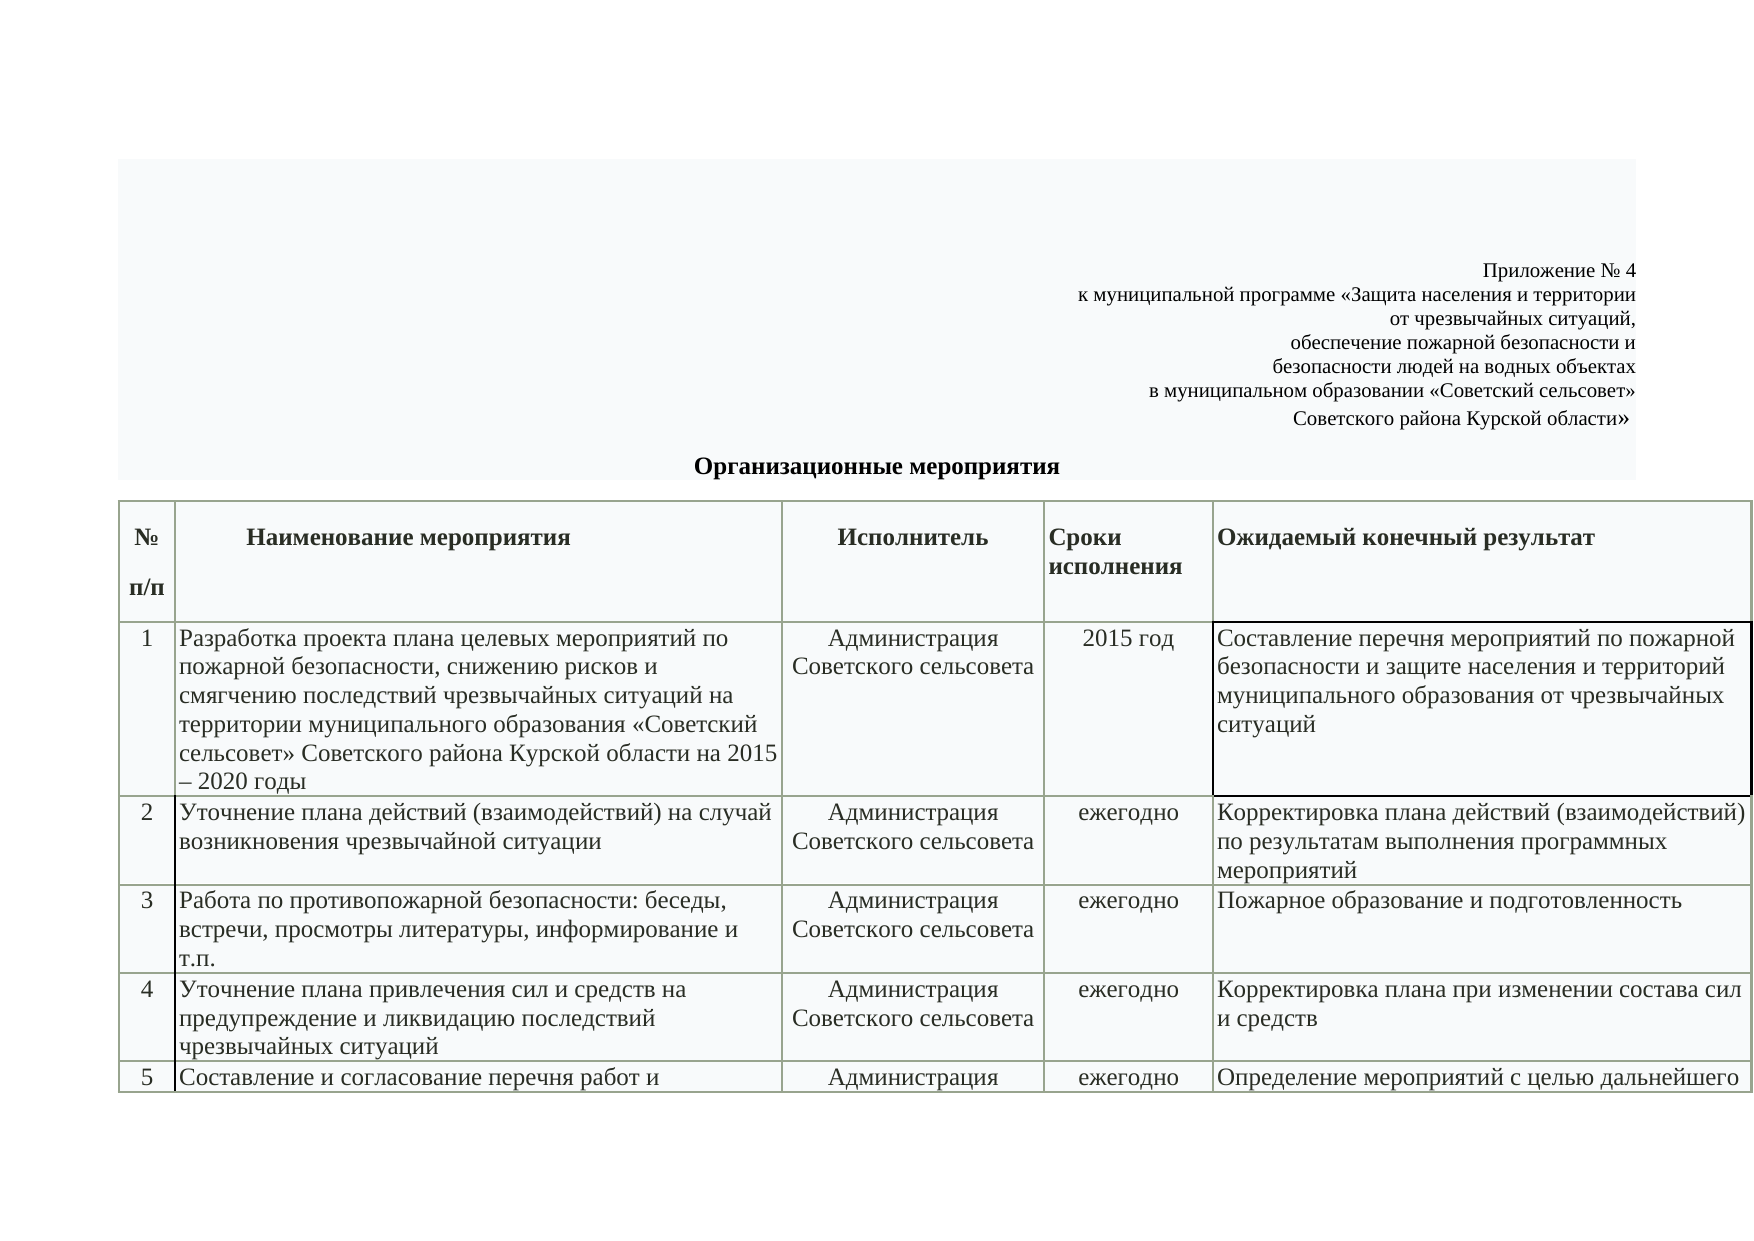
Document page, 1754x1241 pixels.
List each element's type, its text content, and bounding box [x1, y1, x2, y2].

table_cell 2015 год [1045, 623, 1212, 795]
table_cell ежегодно [1045, 797, 1212, 883]
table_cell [783, 1062, 1043, 1091]
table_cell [1214, 1062, 1750, 1091]
table_cell Уточнение плана действий (взаимодействий) на случай возникновения чрезвычайной ситуации [176, 797, 781, 883]
text Организационные мероприятия [118, 451, 1636, 480]
table_cell Администрация Советского сельсовета [783, 974, 1043, 1060]
table_cell 3 [120, 886, 174, 972]
text от чрезвычайных ситуаций, [118, 306, 1636, 330]
table_cell 2 [120, 797, 174, 883]
table_header Сроки исполнения [1045, 502, 1212, 621]
table_cell ежегодно [1045, 974, 1212, 1060]
table_header Наименование мероприятия [176, 502, 781, 621]
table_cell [176, 1062, 781, 1091]
table_header Ожидаемый конечный результат [1214, 502, 1750, 621]
table_cell 1 [120, 623, 174, 795]
table_header № п/п [120, 502, 174, 621]
text обеспечение пожарной безопасности и [118, 330, 1636, 354]
table_cell ежегодно [1045, 1062, 1212, 1091]
table_cell Уточнение плана привлечения сил и средств на предупреждение и ликвидацию последствий чрезвычайных ситуаций [176, 974, 781, 1060]
text безопасности людей на водных объектах [118, 354, 1636, 378]
table_cell Корректировка плана действий (взаимодействий) по результатам выполнения программных мероприятий [1214, 797, 1750, 883]
table_cell 5 [120, 1062, 174, 1091]
table_cell Составление перечня мероприятий по пожарной безопасности и защите населения и территорий муниципального образования от чрезвычайных ситуаций [1214, 623, 1750, 795]
text Советского района Курской области» [118, 402, 1636, 431]
table_cell Пожарное образование и подготовленность [1214, 886, 1750, 972]
text в муниципальном образовании «Советский сельсовет» [118, 378, 1636, 402]
table_cell Администрация Советского сельсовета [783, 623, 1043, 795]
table_cell Работа по противопожарной безопасности: беседы, встречи, просмотры литературы, информирование и т.п. [176, 886, 781, 972]
table_header Исполнитель [783, 502, 1043, 621]
table_cell Администрация Советского сельсовета [783, 886, 1043, 972]
table_cell Разработка проекта плана целевых мероприятий по пожарной безопасности, снижению рисков и смягчению последствий чрезвычайных ситуаций на территории муниципального образования «Советский сельсовет» Советского района Курской области на 2015 – 2020 годы [176, 623, 781, 795]
table_cell 4 [120, 974, 174, 1060]
table_cell ежегодно [1045, 886, 1212, 972]
table_cell Администрация Советского сельсовета [783, 797, 1043, 883]
table_cell Корректировка плана при изменении состава сил и средств [1214, 974, 1750, 1060]
text к муниципальной программе «Защита населения и территории [118, 282, 1636, 306]
text Приложение № 4 [118, 258, 1636, 282]
